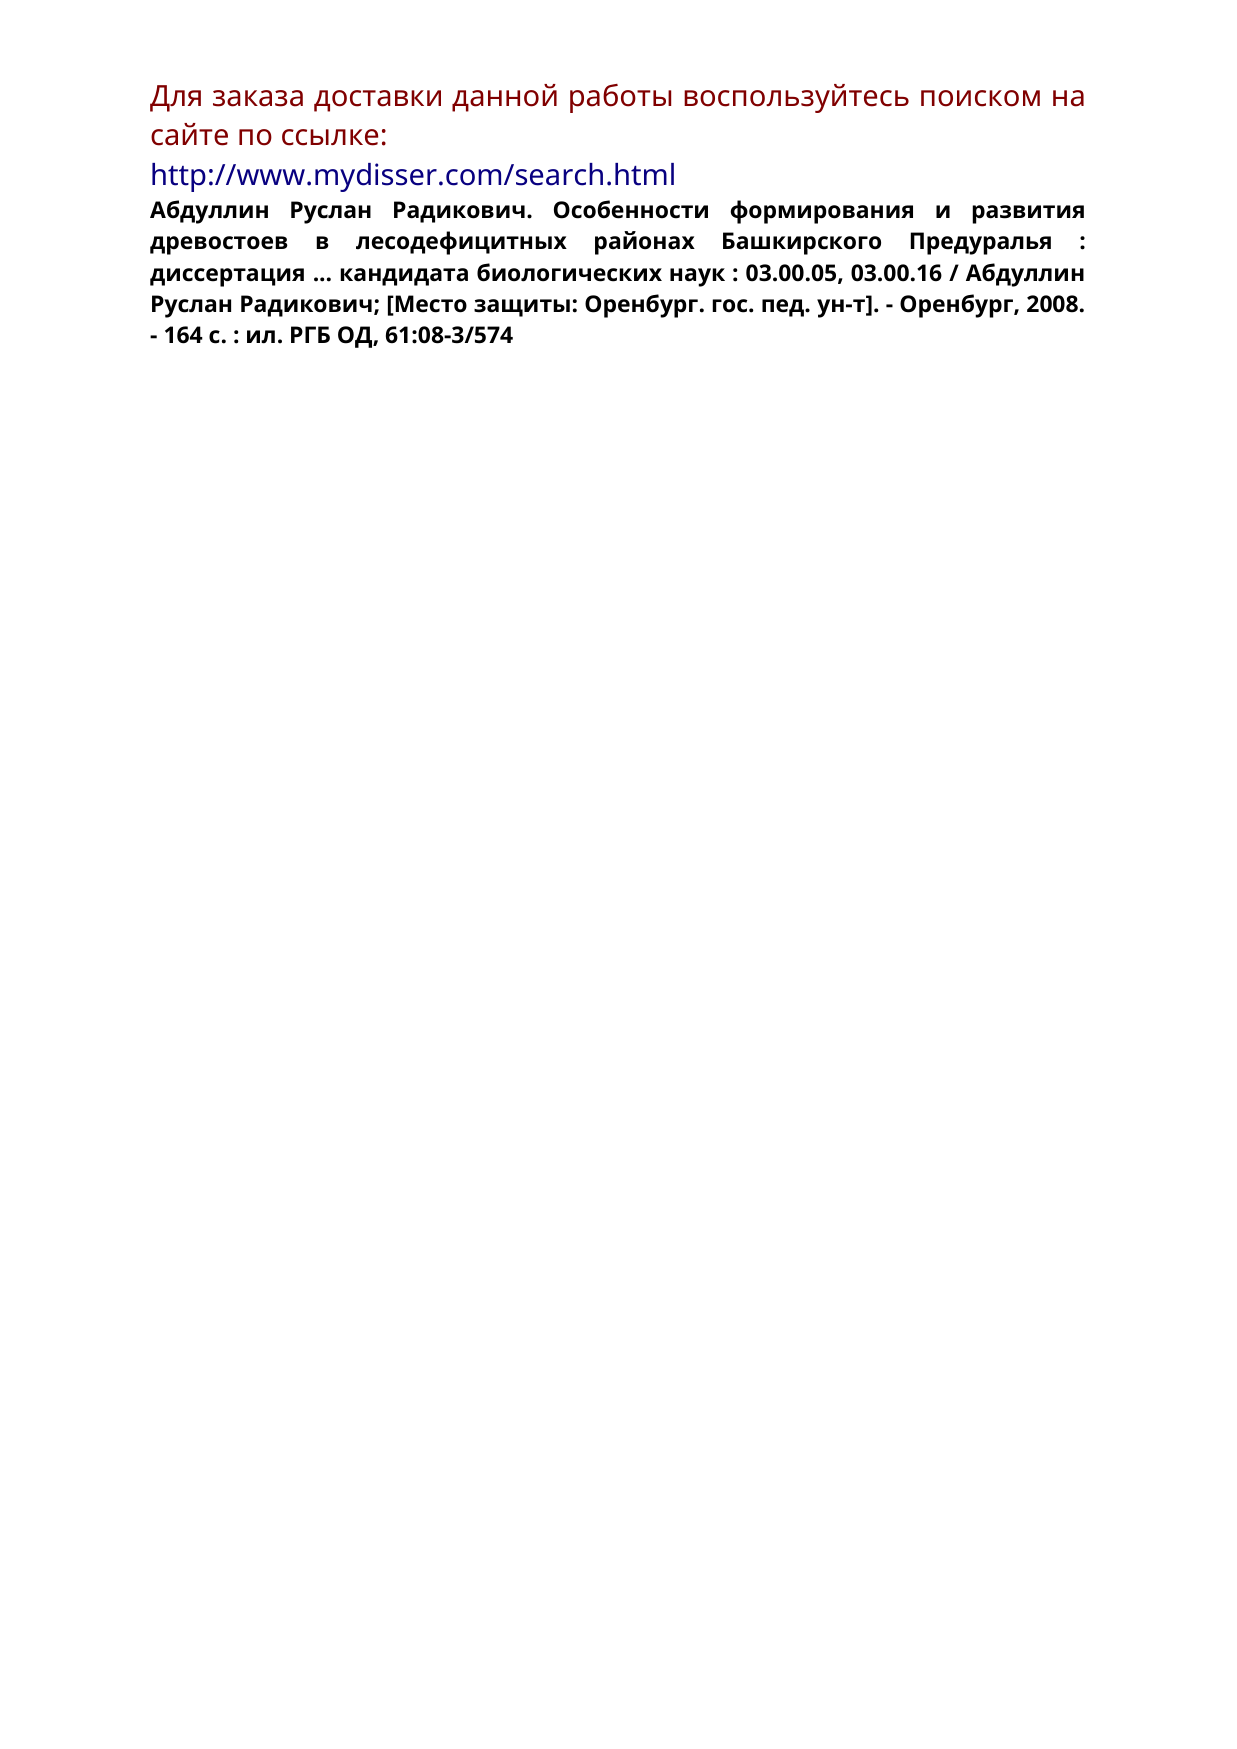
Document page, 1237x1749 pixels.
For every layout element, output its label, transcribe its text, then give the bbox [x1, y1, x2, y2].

text Абдуллин Руслан Радикович. Особенности формирования и развития древостоев в лесодефицитных районах Башкирского Предуралья : диссертация ... кандидата биологических наук : 03.00.05, 03.00.16 / Абдуллин Руслан Радикович; [Место защиты: Оренбург. гос. пед. ун-т]. - Оренбург, 2008. - 164 с. : ил. РГБ ОД, 61:08-3/574 [150, 194, 1086, 350]
